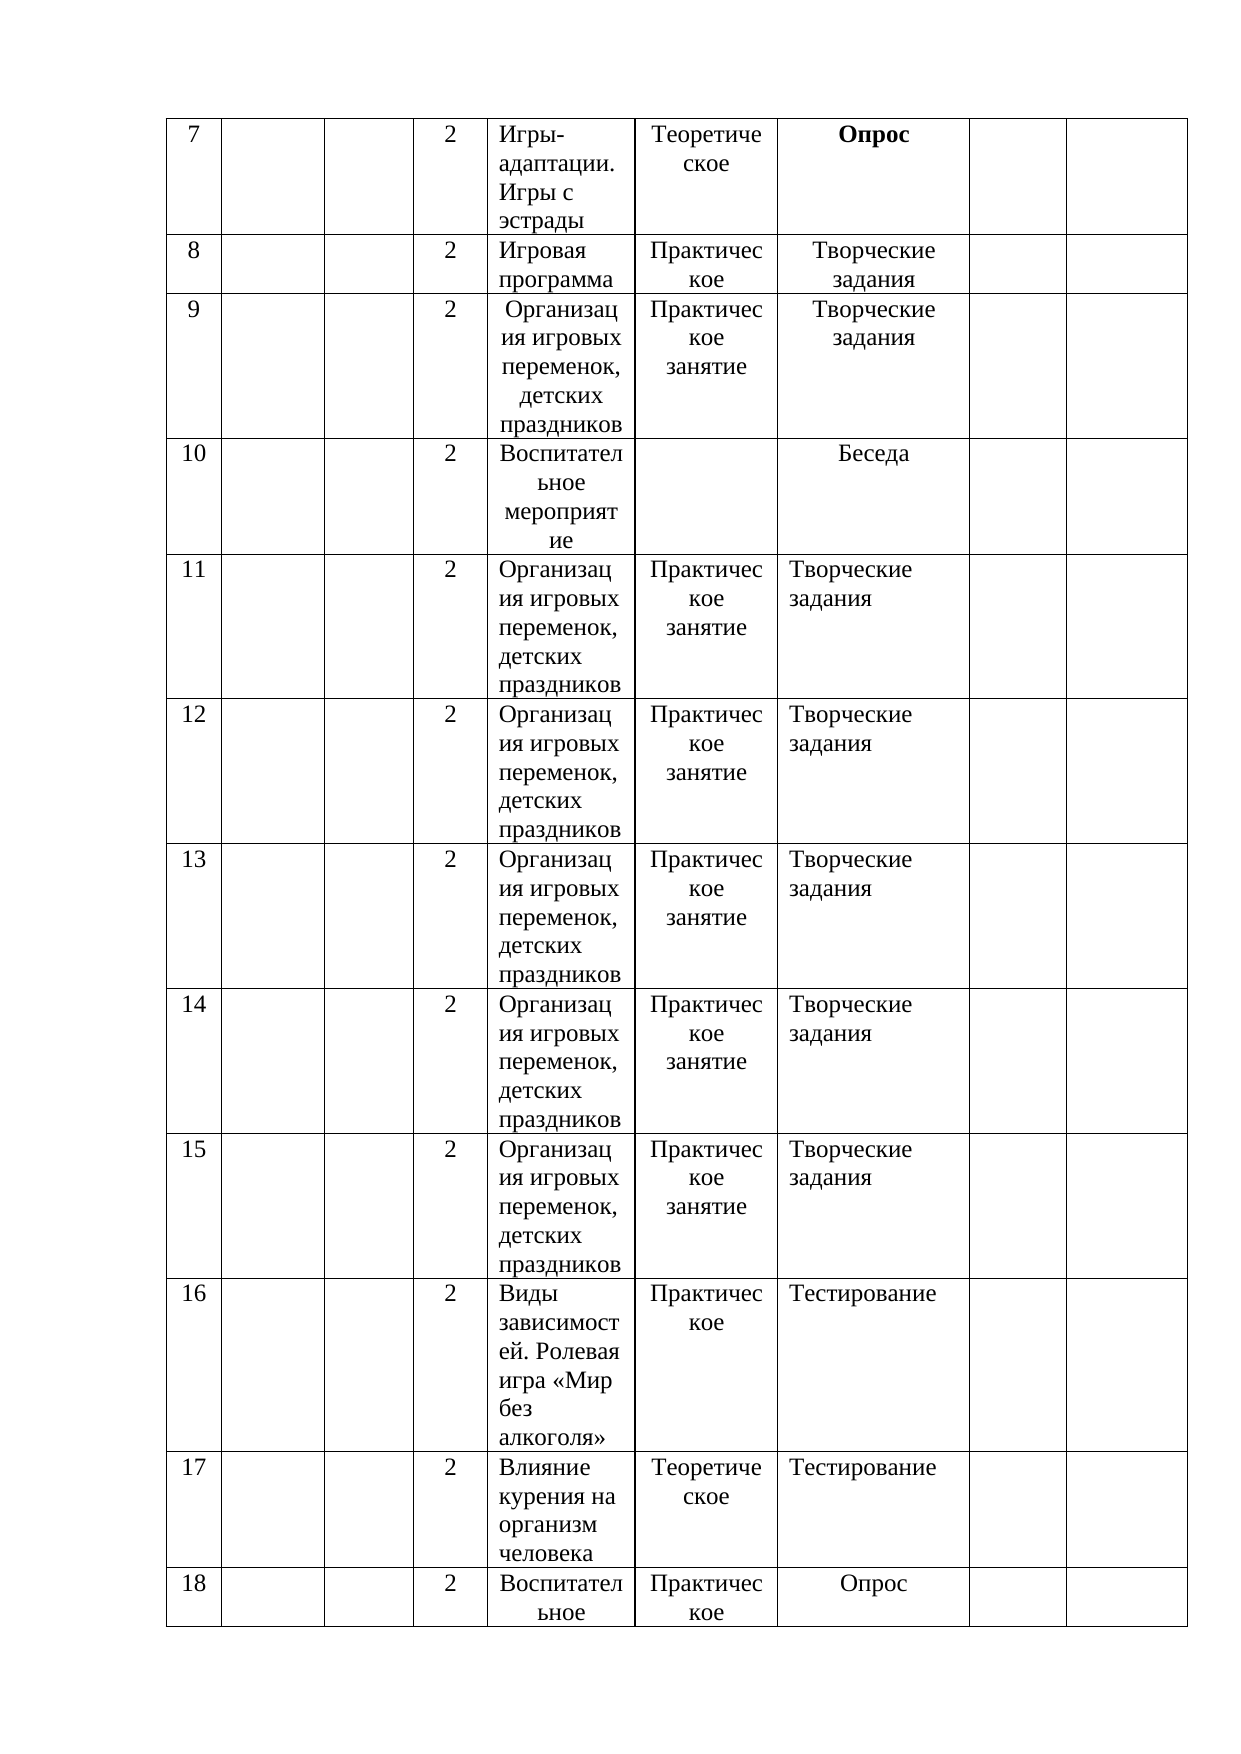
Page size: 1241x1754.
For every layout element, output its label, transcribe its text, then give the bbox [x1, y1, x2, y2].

table_cell Теоретическое [636, 119, 777, 234]
table_cell [636, 439, 777, 553]
table_cell [325, 439, 413, 553]
table_cell 11 [167, 555, 221, 698]
table_cell Воспитательное мероприятие [488, 439, 634, 553]
table_cell 2 [414, 844, 487, 988]
table_cell Практическое занятие [636, 294, 777, 437]
table_cell [970, 1452, 1066, 1567]
table_cell Практическое [636, 1279, 777, 1451]
table_cell 2 [414, 439, 487, 553]
table_cell [222, 989, 324, 1133]
table_cell [1067, 844, 1187, 988]
table_cell [325, 1279, 413, 1451]
table_cell [222, 1134, 324, 1277]
table_cell Опрос [778, 119, 969, 234]
table_cell [325, 1452, 413, 1567]
table_cell Беседа [778, 439, 969, 553]
table_cell [325, 119, 413, 234]
table_cell Творческие задания [778, 989, 969, 1133]
table_cell Творческие задания [778, 1134, 969, 1277]
table_cell [222, 294, 324, 437]
table_cell 2 [414, 989, 487, 1133]
table_cell [325, 555, 413, 698]
table_cell [970, 844, 1066, 988]
table_cell [222, 1568, 324, 1626]
table_cell [325, 294, 413, 437]
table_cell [488, 1568, 634, 1626]
table_cell 16 [167, 1279, 221, 1451]
table_cell 10 [167, 439, 221, 553]
table_cell [970, 439, 1066, 553]
table_cell [325, 1134, 413, 1277]
table_cell Организация игровых переменок, детских праздников [488, 844, 634, 988]
table_cell Практическое занятие [636, 555, 777, 698]
table_cell [970, 119, 1066, 234]
table_cell 9 [167, 294, 221, 437]
table_cell Организация игровых переменок, детских праздников [488, 1134, 634, 1277]
table_cell 2 [414, 555, 487, 698]
table_cell [1067, 119, 1187, 234]
table_cell [222, 555, 324, 698]
table_cell [970, 235, 1066, 293]
table_cell 7 [167, 119, 221, 234]
table_cell Игры-адаптации. Игры с эстрады [488, 119, 634, 234]
table_cell Практическое занятие [636, 844, 777, 988]
table_cell 8 [167, 235, 221, 293]
table_cell [222, 235, 324, 293]
table_cell [1067, 699, 1187, 843]
table_cell Игровая программа [488, 235, 634, 293]
table_cell 13 [167, 844, 221, 988]
table_cell [1067, 989, 1187, 1133]
table_cell [222, 844, 324, 988]
table_cell 12 [167, 699, 221, 843]
table_cell 15 [167, 1134, 221, 1277]
table_cell [970, 1279, 1066, 1451]
table_cell [970, 555, 1066, 698]
table_cell Творческие задания [778, 844, 969, 988]
table_cell 2 [414, 1134, 487, 1277]
table_cell [1067, 439, 1187, 553]
table_cell 2 [414, 1452, 487, 1567]
table_cell Практическое занятие [636, 989, 777, 1133]
table_cell Организация игровых переменок, детских праздников [488, 555, 634, 698]
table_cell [636, 1568, 777, 1626]
table_cell [1067, 555, 1187, 698]
table_cell [1067, 1568, 1187, 1626]
table_cell 18 [167, 1568, 221, 1626]
table_cell Теоретическое [636, 1452, 777, 1567]
table_cell Тестирование [778, 1279, 969, 1451]
table_cell [970, 989, 1066, 1133]
table_cell [325, 235, 413, 293]
table_cell [222, 439, 324, 553]
table_cell [222, 699, 324, 843]
table_cell 2 [414, 1279, 487, 1451]
table_cell Практическое занятие [636, 1134, 777, 1277]
table_cell [1067, 235, 1187, 293]
table_cell 2 [414, 119, 487, 234]
table_cell 14 [167, 989, 221, 1133]
table_cell Опрос [778, 1568, 969, 1626]
table_cell [222, 119, 324, 234]
table_cell Организация игровых переменок, детских праздников [488, 699, 634, 843]
table_cell [325, 844, 413, 988]
table_cell 17 [167, 1452, 221, 1567]
table_cell [222, 1279, 324, 1451]
table_cell Тестирование [778, 1452, 969, 1567]
table_cell [1067, 1134, 1187, 1277]
table_cell [970, 1134, 1066, 1277]
table_cell Практическое занятие [636, 699, 777, 843]
table_cell [325, 699, 413, 843]
table_cell Организация игровых переменок, детских праздников [488, 989, 634, 1133]
table_cell Творческие задания [778, 235, 969, 293]
table_cell [970, 1568, 1066, 1626]
table_cell [1067, 1452, 1187, 1567]
table_cell Творческие задания [778, 699, 969, 843]
table_cell [970, 699, 1066, 843]
table_cell Творческие задания [778, 294, 969, 437]
table_cell 2 [414, 1568, 487, 1626]
table_cell [1067, 294, 1187, 437]
table_cell [325, 989, 413, 1133]
table_cell Организация игровых переменок, детских праздников [488, 294, 634, 437]
table_cell Виды зависимостей. Ролевая игра «Мир без алкоголя» [488, 1279, 634, 1451]
table_cell [1067, 1279, 1187, 1451]
table_cell [970, 294, 1066, 437]
table_cell [325, 1568, 413, 1626]
table_cell Творческие задания [778, 555, 969, 698]
table_cell 2 [414, 235, 487, 293]
table_cell Влияние курения на организм человека [488, 1452, 634, 1567]
table_cell 2 [414, 294, 487, 437]
table_cell 2 [414, 699, 487, 843]
table_cell [222, 1452, 324, 1567]
table_cell Практическое [636, 235, 777, 293]
